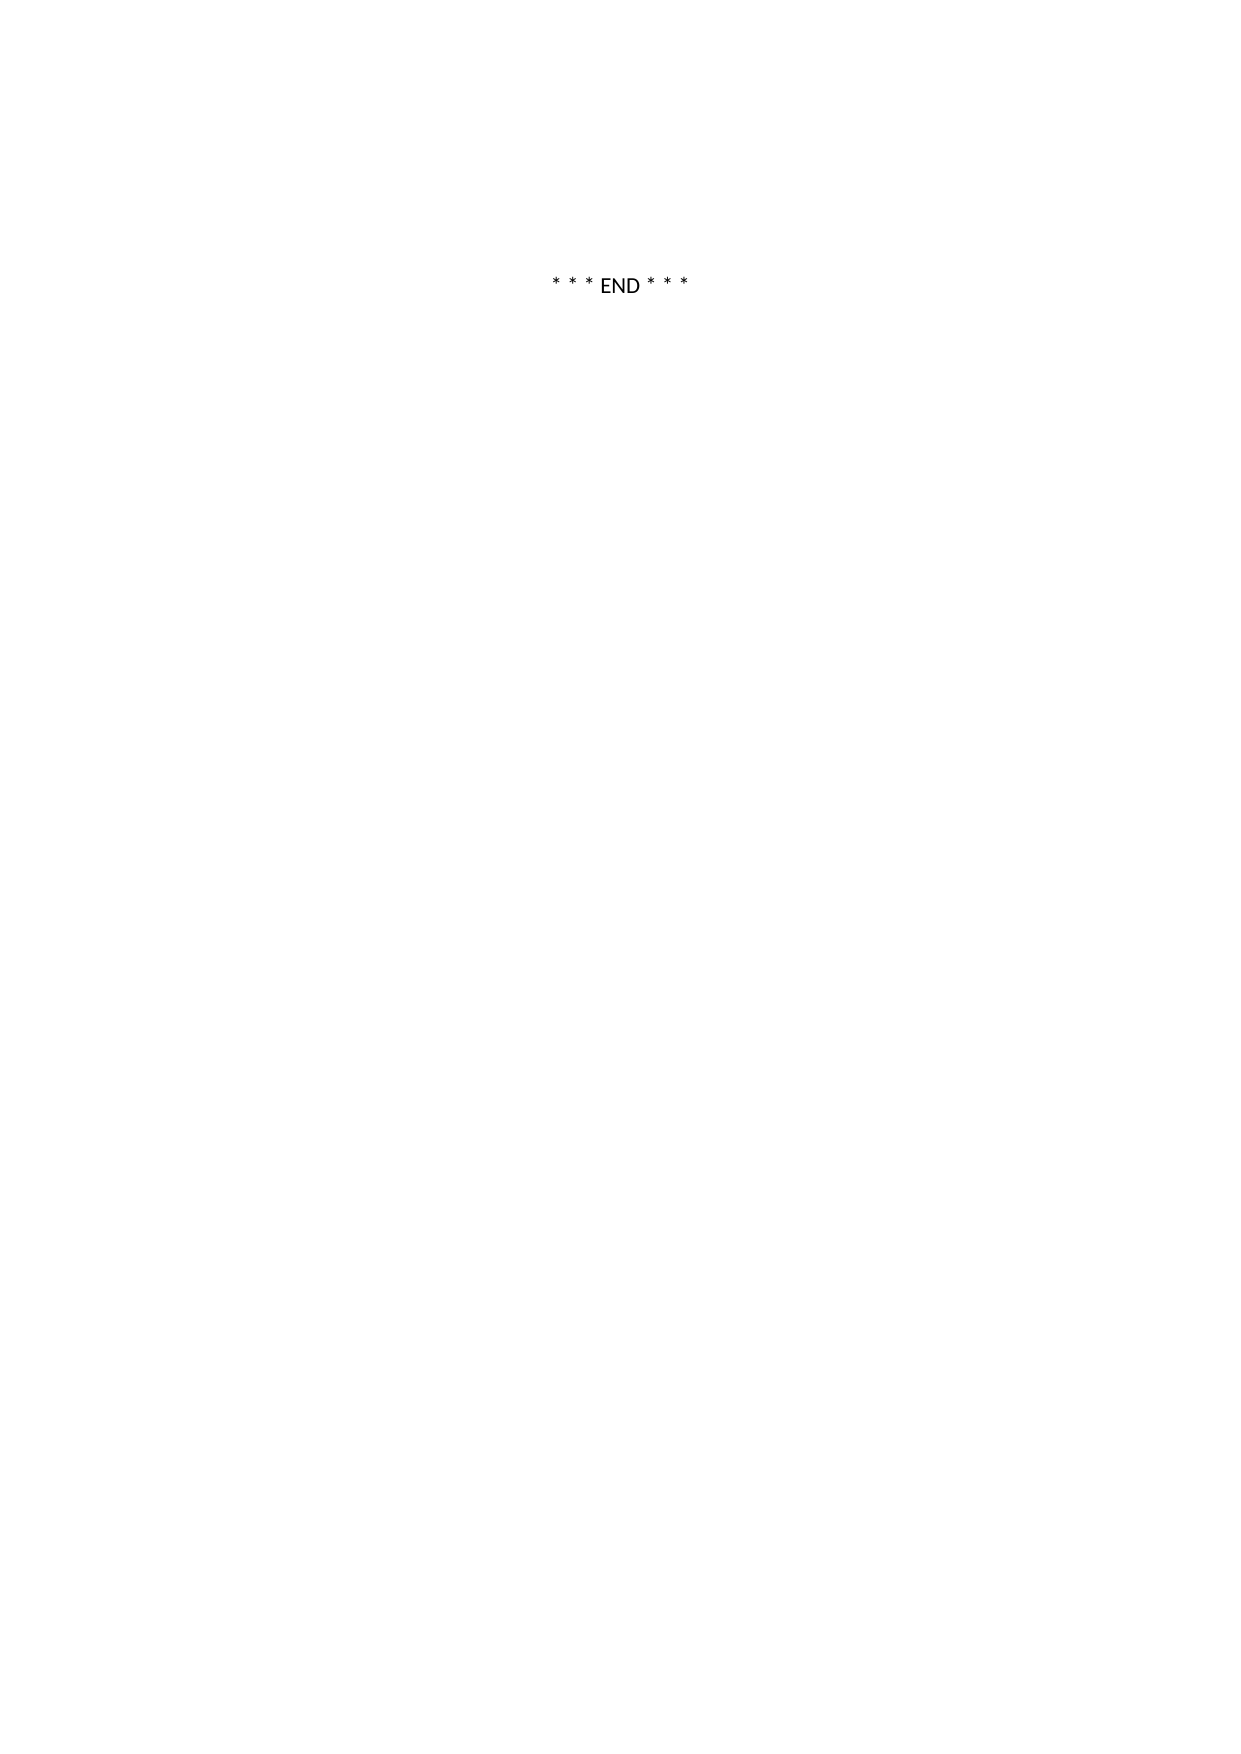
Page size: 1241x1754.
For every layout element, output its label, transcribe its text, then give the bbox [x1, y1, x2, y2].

text * * * END * * * [118, 271, 1122, 299]
